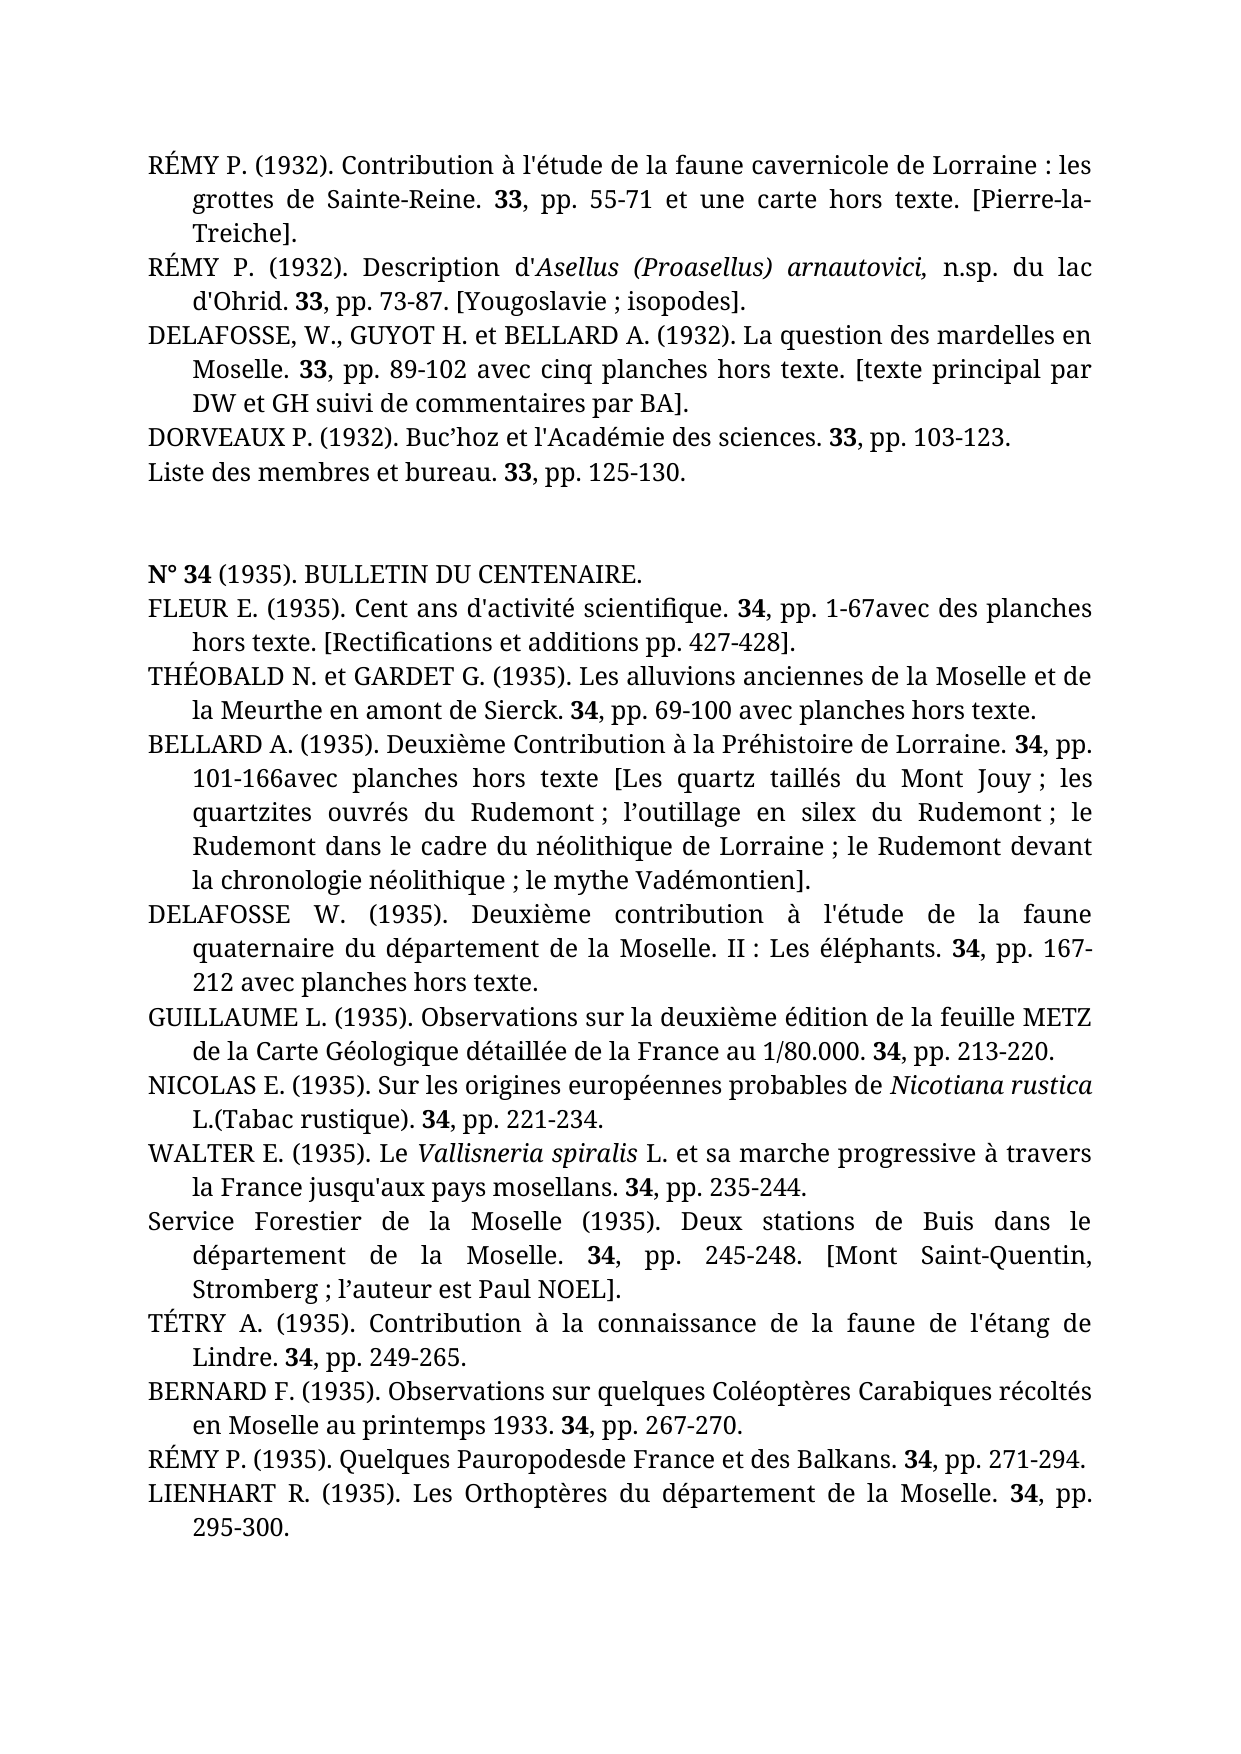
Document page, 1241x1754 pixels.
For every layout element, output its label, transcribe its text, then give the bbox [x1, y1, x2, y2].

text N° 34 (1935). BULLETIN DU CENTENAIRE. [148, 556, 1093, 590]
text Liste des membres et bureau. 33, pp. 125-130. [148, 454, 1093, 488]
text DELAFOSSE, W., GUYOT H. et BELLARD A. (1932). La question des mardelles en Moselle. 33, pp. 89-102 avec cinq planches hors texte. [texte principal par DW et GH suivi de commentaires par BA]. [148, 318, 1093, 420]
text RÉMY P. (1932). Contribution à l'étude de la faune cavernicole de Lorraine : les grottes de Sainte-Reine. 33, pp. 55-71 et une carte hors texte. [Pierre-la-Treiche]. [148, 148, 1093, 250]
text GUILLAUME L. (1935). Observations sur la deuxième édition de la feuille METZ de la Carte Géologique détaillée de la France au 1/80.000. 34, pp. 213-220. [148, 999, 1093, 1067]
text RÉMY P. (1932). Description d'Asellus (Proasellus) arnautovici, n.sp. du lac d'Ohrid. 33, pp. 73-87. [Yougoslavie ; isopodes]. [148, 250, 1093, 318]
text NICOLAS E. (1935). Sur les origines européennes probables de Nicotiana rustica L.(Tabac rustique). 34, pp. 221-234. [148, 1067, 1093, 1135]
text THÉOBALD N. et GARDET G. (1935). Les alluvions anciennes de la Moselle et de la Meurthe en amont de Sierck. 34, pp. 69-100 avec planches hors texte. [148, 658, 1093, 727]
text WALTER E. (1935). Le Vallisneria spiralis L. et sa marche progressive à travers la France jusqu'aux pays mosellans. 34, pp. 235-244. [148, 1135, 1093, 1203]
text Service Forestier de la Moselle (1935). Deux stations de Buis dans le département de la Moselle. 34, pp. 245-248. [Mont Saint-Quentin, Stromberg ; l’auteur est Paul NOEL]. [148, 1203, 1093, 1306]
text TÉTRY A. (1935). Contribution à la connaissance de la faune de l'étang de Lindre. 34, pp. 249-265. [148, 1306, 1093, 1374]
text BERNARD F. (1935). Observations sur quelques Coléoptères Carabiques récoltés en Moselle au printemps 1933. 34, pp. 267-270. [148, 1374, 1093, 1442]
text RÉMY P. (1935). Quelques Pauropodesde France et des Balkans. 34, pp. 271-294. [148, 1442, 1093, 1476]
text LIENHART R. (1935). Les Orthoptères du département de la Moselle. 34, pp. 295-300. [148, 1476, 1093, 1544]
text FLEUR E. (1935). Cent ans d'activité scientifique. 34, pp. 1-67avec des planches hors texte. [Rectifications et additions pp. 427-428]. [148, 590, 1093, 658]
text DELAFOSSE W. (1935). Deuxième contribution à l'étude de la faune quaternaire du département de la Moselle. II : Les éléphants. 34, pp. 167-212 avec planches hors texte. [148, 897, 1093, 999]
text DORVEAUX P. (1932). Buc’hoz et l'Académie des sciences. 33, pp. 103-123. [148, 420, 1093, 454]
text BELLARD A. (1935). Deuxième Contribution à la Préhistoire de Lorraine. 34, pp. 101-166avec planches hors texte [Les quartz taillés du Mont Jouy ; les quartzites ouvrés du Rudemont ; l’outillage en silex du Rudemont ; le Rudemont dans le cadre du néolithique de Lorraine ; le Rudemont devant la chronologie néolithique ; le mythe Vadémontien]. [148, 727, 1093, 897]
